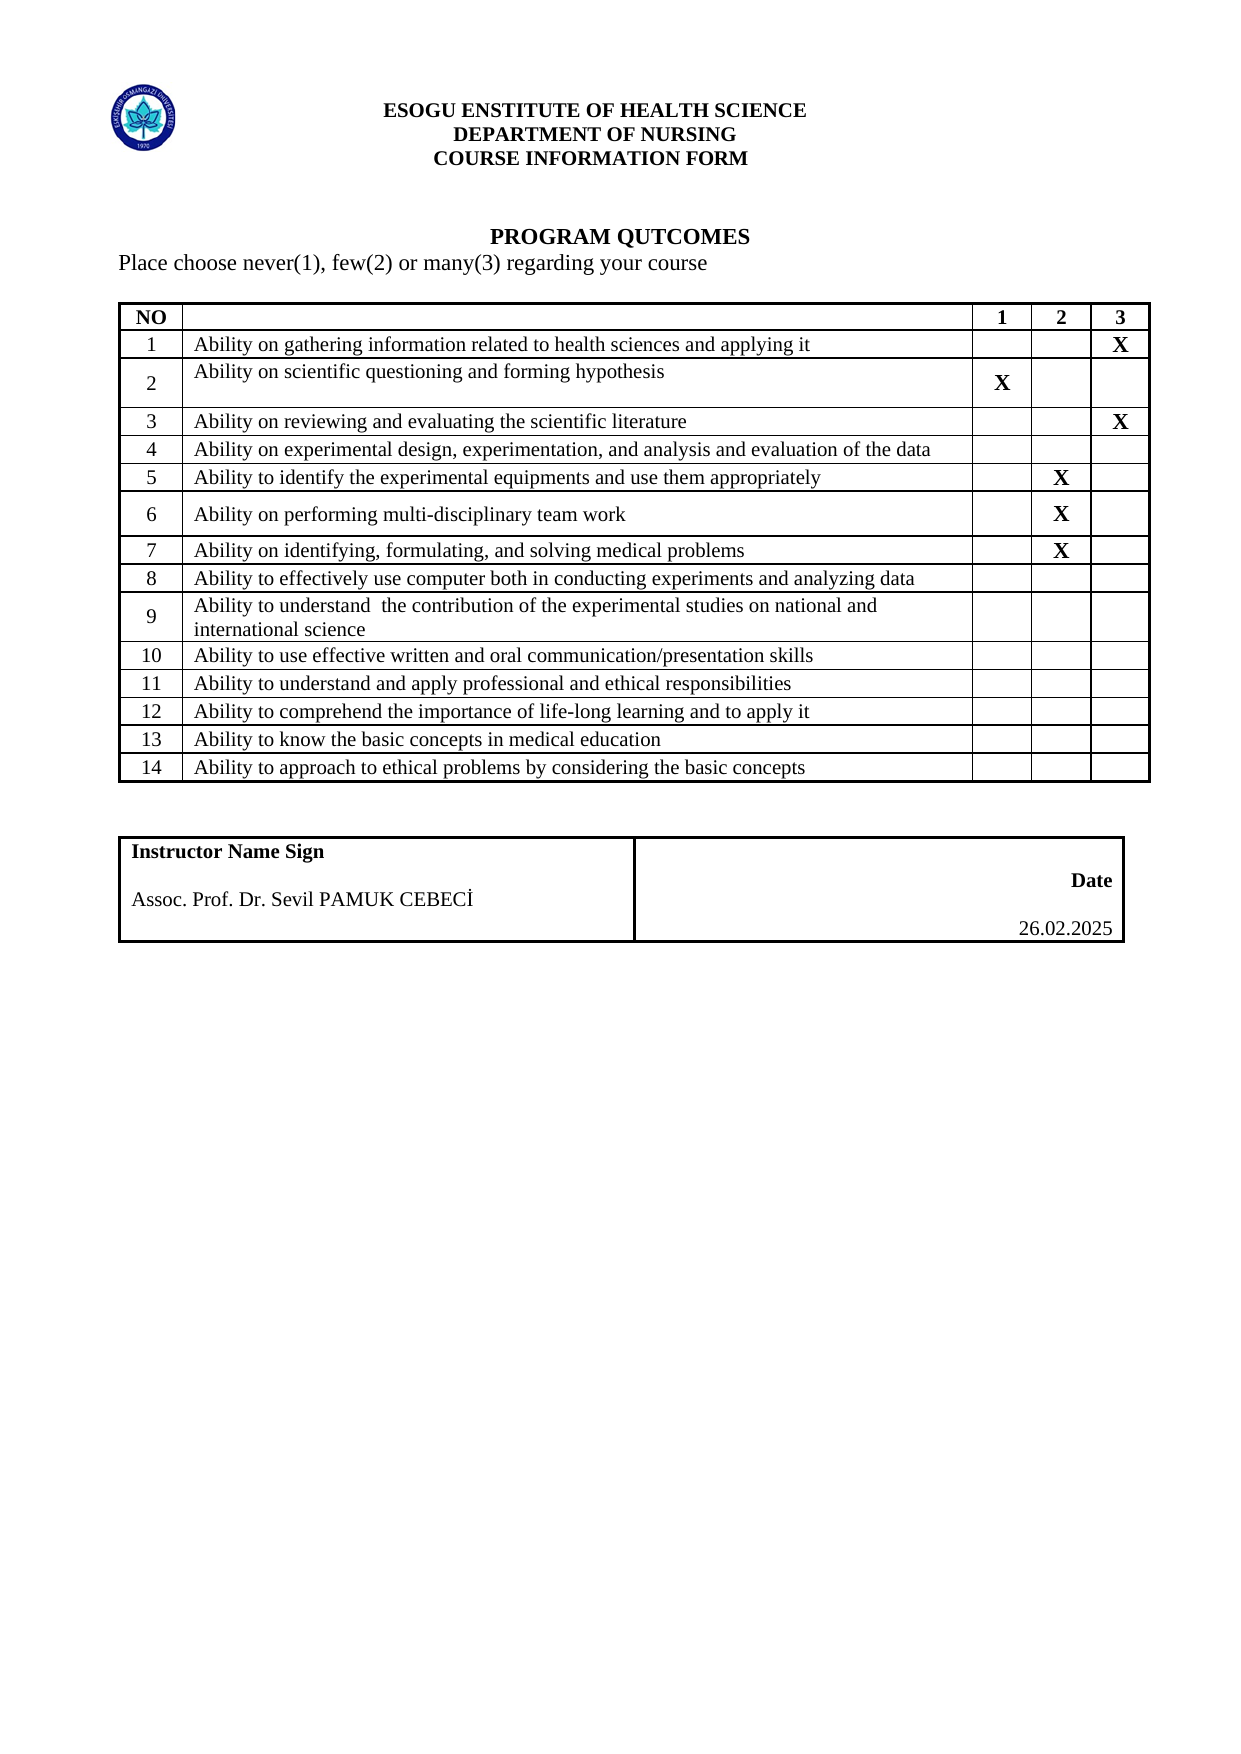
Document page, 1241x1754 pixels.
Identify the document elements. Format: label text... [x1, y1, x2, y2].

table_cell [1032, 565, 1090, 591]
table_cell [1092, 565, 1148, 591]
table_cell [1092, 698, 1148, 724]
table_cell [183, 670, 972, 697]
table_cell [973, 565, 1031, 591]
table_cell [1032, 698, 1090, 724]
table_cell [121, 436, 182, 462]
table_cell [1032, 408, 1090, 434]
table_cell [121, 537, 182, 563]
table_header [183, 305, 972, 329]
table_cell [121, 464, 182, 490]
text Place choose never(1), few(2) or many(3) regarding your course [118, 249, 1122, 276]
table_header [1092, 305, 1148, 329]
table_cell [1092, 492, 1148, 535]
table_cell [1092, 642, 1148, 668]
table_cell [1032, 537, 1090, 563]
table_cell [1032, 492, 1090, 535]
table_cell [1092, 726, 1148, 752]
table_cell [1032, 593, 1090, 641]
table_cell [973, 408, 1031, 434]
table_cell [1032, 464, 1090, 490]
text PROGRAM QUTCOMES [118, 223, 1122, 249]
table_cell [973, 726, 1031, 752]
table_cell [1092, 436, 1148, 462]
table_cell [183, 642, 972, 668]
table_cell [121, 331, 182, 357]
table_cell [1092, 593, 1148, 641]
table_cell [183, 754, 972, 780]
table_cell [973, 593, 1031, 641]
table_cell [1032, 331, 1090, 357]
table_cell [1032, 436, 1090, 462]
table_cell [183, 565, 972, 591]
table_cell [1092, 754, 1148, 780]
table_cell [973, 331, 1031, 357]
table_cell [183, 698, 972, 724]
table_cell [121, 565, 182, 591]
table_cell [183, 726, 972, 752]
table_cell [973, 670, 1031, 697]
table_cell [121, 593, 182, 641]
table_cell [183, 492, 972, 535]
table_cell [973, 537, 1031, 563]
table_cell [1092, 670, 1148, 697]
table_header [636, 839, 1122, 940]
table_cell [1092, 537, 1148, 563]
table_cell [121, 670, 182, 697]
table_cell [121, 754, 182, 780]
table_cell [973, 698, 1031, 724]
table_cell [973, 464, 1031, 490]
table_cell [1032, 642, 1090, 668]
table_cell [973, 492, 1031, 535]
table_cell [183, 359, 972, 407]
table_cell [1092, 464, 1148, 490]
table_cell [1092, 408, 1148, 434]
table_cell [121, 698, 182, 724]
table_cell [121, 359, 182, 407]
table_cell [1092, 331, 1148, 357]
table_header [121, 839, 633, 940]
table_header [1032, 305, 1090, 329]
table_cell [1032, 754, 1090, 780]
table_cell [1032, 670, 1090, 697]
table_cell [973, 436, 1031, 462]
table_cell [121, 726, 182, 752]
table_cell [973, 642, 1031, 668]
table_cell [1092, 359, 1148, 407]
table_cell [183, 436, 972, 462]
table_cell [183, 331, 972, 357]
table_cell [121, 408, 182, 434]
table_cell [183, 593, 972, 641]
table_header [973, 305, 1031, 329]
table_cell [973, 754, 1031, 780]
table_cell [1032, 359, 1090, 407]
picture [110, 82, 176, 152]
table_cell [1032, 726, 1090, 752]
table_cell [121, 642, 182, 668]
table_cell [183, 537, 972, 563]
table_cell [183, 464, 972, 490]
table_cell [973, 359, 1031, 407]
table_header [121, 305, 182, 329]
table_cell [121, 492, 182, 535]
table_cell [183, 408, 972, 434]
